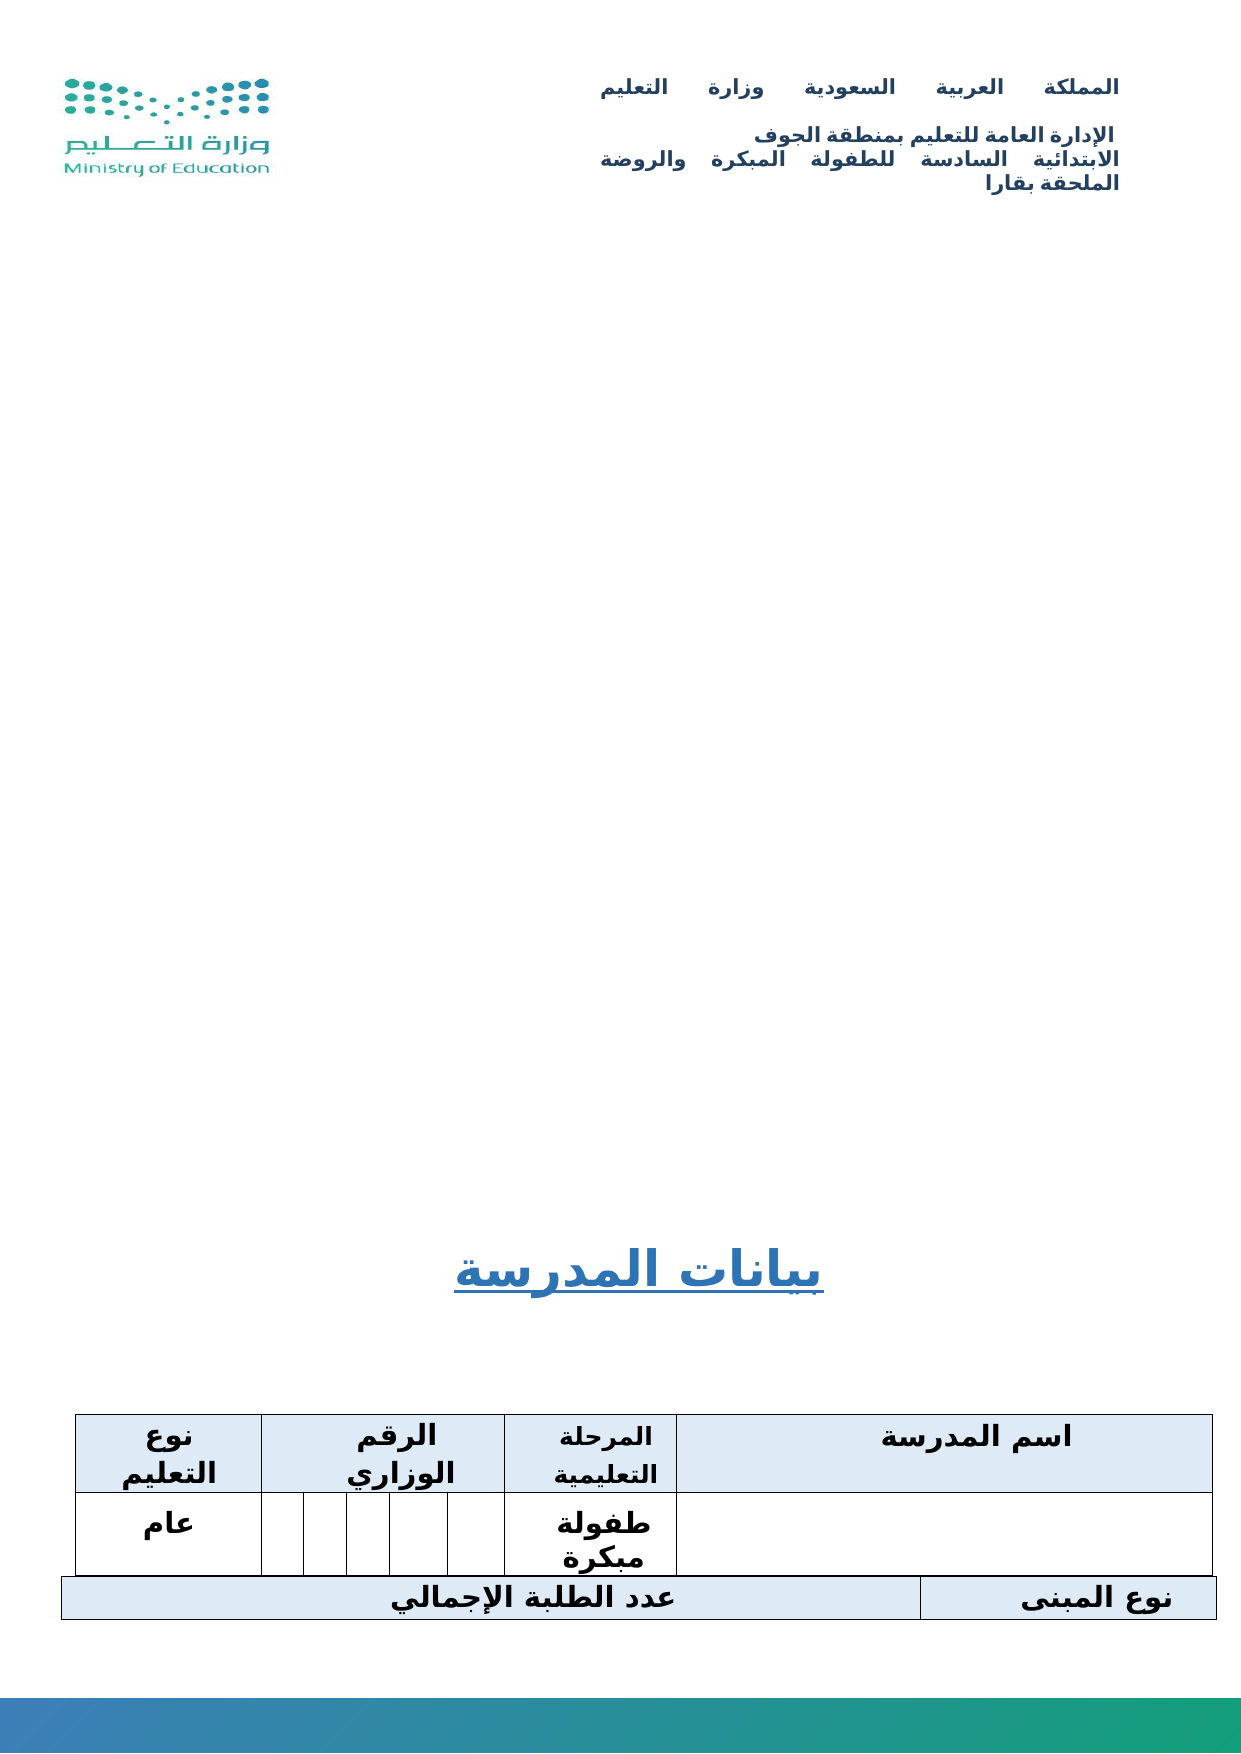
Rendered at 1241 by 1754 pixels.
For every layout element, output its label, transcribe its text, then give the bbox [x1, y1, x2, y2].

table_cell [347, 1493, 389, 1575]
table_header اسم المدرسة [677, 1415, 1212, 1492]
table_cell طفولة مبكرة [505, 1493, 676, 1575]
table_cell عام [76, 1493, 261, 1575]
table_header عدد الطلبة الإجمالي [62, 1577, 920, 1619]
text بيانات المدرسة [46, 1240, 1232, 1298]
table_cell [304, 1493, 346, 1575]
table_header نوع المبنى [921, 1577, 1216, 1619]
table_cell [448, 1493, 504, 1575]
table_cell [262, 1493, 303, 1575]
table_cell [390, 1493, 447, 1575]
table_header المرحلة التعليمية [505, 1415, 676, 1492]
picture [56, 75, 277, 181]
table_cell [677, 1493, 1212, 1575]
table_header نوع التعليم [76, 1415, 261, 1492]
table_header الرقم الوزاري [262, 1415, 504, 1492]
